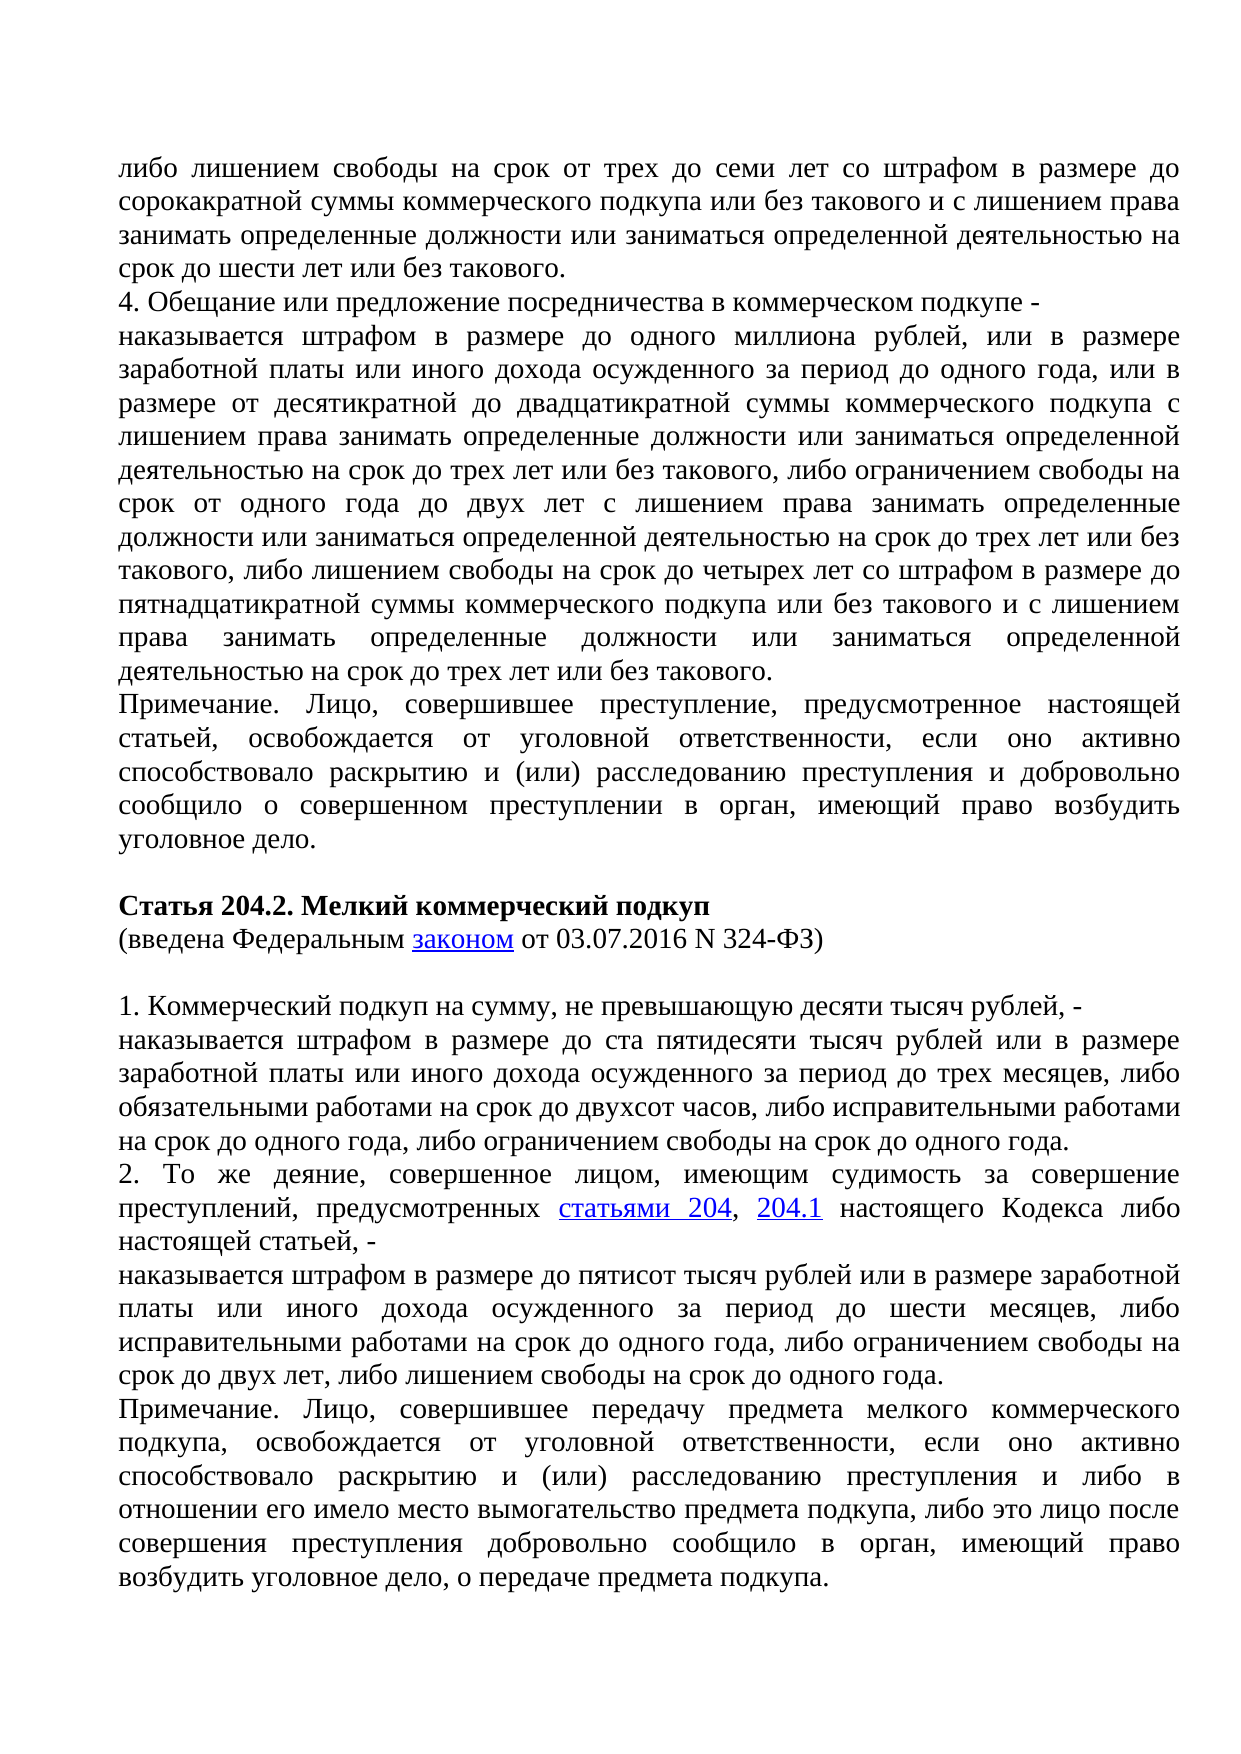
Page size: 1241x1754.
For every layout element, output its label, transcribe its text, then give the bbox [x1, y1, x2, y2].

text наказывается штрафом в размере до одного миллиона рублей, или в размере заработной платы или иного дохода осужденного за период до одного года, или в размере от десятикратной до двадцатикратной суммы коммерческого подкупа с лишением права занимать определенные должности или заниматься определенной деятельностью на срок до трех лет или без такового, либо ограничением свободы на срок от одного года до двух лет с лишением права занимать определенные должности или заниматься определенной деятельностью на срок до трех лет или без такового, либо лишением свободы на срок до четырех лет со штрафом в размере до пятнадцатикратной суммы коммерческого подкупа или без такового и с лишением права занимать определенные должности или заниматься определенной деятельностью на срок до трех лет или без такового. [118, 318, 1181, 687]
text 1. Коммерческий подкуп на сумму, не превышающую десяти тысяч рублей, - [118, 988, 1181, 1022]
text наказывается штрафом в размере до пятисот тысяч рублей или в размере заработной платы или иного дохода осужденного за период до шести месяцев, либо исправительными работами на срок до одного года, либо ограничением свободы на срок до двух лет, либо лишением свободы на срок до одного года. [118, 1257, 1181, 1391]
text (введена Федеральным законом от 03.07.2016 N 324-ФЗ) [118, 921, 1181, 955]
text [118, 150, 1181, 284]
text Примечание. Лицо, совершившее преступление, предусмотренное настоящей статьей, освобождается от уголовной ответственности, если оно активно способствовало раскрытию и (или) расследованию преступления и добровольно сообщило о совершенном преступлении в орган, имеющий право возбудить уголовное дело. [118, 687, 1181, 854]
text наказывается штрафом в размере до ста пятидесяти тысяч рублей или в размере заработной платы или иного дохода осужденного за период до трех месяцев, либо обязательными работами на срок до двухсот часов, либо исправительными работами на срок до одного года, либо ограничением свободы на срок до одного года. [118, 1022, 1181, 1156]
text 2. То же деяние, совершенное лицом, имеющим судимость за совершение преступлений, предусмотренных статьями 204, 204.1 настоящего Кодекса либо настоящей статьей, - [118, 1156, 1181, 1257]
text 4. Обещание или предложение посредничества в коммерческом подкупе - [118, 284, 1181, 318]
text Примечание. Лицо, совершившее передачу предмета мелкого коммерческого подкупа, освобождается от уголовной ответственности, если оно активно способствовало раскрытию и (или) расследованию преступления и либо в отношении его имело место вымогательство предмета подкупа, либо это лицо после совершения преступления добровольно сообщило в орган, имеющий право возбудить уголовное дело, о передаче предмета подкупа. [118, 1391, 1181, 1592]
text Статья 204.2. Мелкий коммерческий подкуп [118, 888, 1181, 921]
